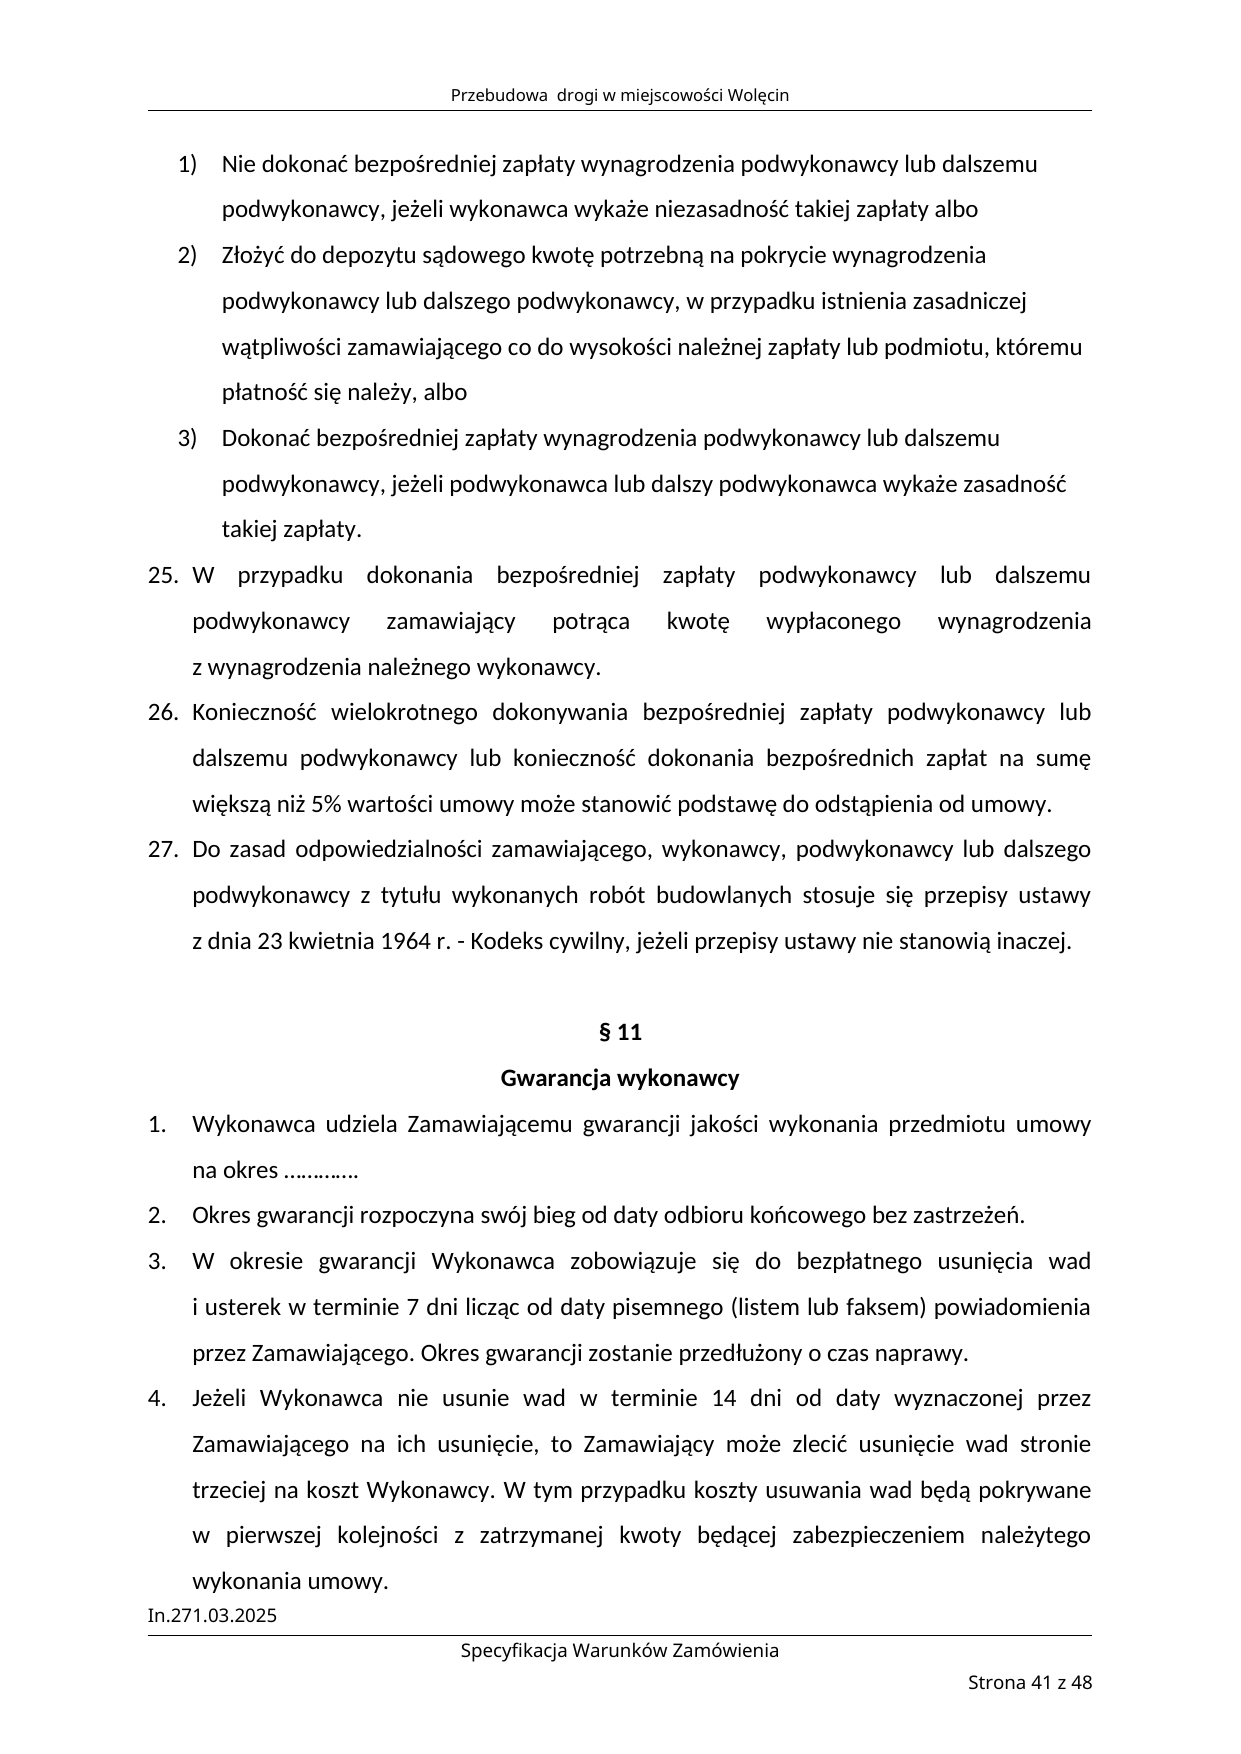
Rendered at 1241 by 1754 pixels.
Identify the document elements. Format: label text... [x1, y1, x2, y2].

text § 11 [148, 1017, 1092, 1047]
list Do zasad odpowiedzialności zamawiającego, wykonawcy, podwykonawcy lub dalszego podwykonawcy z tytułu wykonanych robót budowlanych stosuje się przepisy ustawy z dnia 23 kwietnia 1964 r. - Kodeks cywilny, jeżeli przepisy ustawy nie stanowią inaczej. [148, 834, 1092, 956]
list Wykonawca udziela Zamawiającemu gwarancji jakości wykonania przedmiotu umowy na okres …………. [148, 1108, 1092, 1184]
list Okres gwarancji rozpoczyna swój bieg od daty odbioru końcowego bez zastrzeżeń. [148, 1199, 1092, 1230]
list Konieczność wielokrotnego dokonywania bezpośredniej zapłaty podwykonawcy lub dalszemu podwykonawcy lub konieczność dokonania bezpośrednich zapłat na sumę większą niż 5% wartości umowy może stanowić podstawę do odstąpienia od umowy. [148, 696, 1092, 818]
text 3) Dokonać bezpośredniej zapłaty wynagrodzenia podwykonawcy lub dalszemu podwykonawcy, jeżeli podwykonawca lub dalszy podwykonawca wykaże zasadność takiej zapłaty. [177, 422, 1092, 544]
list W przypadku dokonania bezpośredniej zapłaty podwykonawcy lub dalszemu podwykonawcy zamawiający potrąca kwotę wypłaconego wynagrodzenia z wynagrodzenia należnego wykonawcy. [148, 559, 1092, 681]
list Jeżeli Wykonawca nie usunie wad w terminie 14 dni od daty wyznaczonej przez Zamawiającego na ich usunięcie, to Zamawiający może zlecić usunięcie wad stronie trzeciej na koszt Wykonawcy. W tym przypadku koszty usuwania wad będą pokrywane w pierwszej kolejności z zatrzymanej kwoty będącej zabezpieczeniem należytego wykonania umowy. [148, 1382, 1092, 1596]
list W okresie gwarancji Wykonawca zobowiązuje się do bezpłatnego usunięcia wad i usterek w terminie 7 dni licząc od daty pisemnego (listem lub faksem) powiadomienia przez Zamawiającego. Okres gwarancji zostanie przedłużony o czas naprawy. [148, 1245, 1092, 1367]
text 1) Nie dokonać bezpośredniej zapłaty wynagrodzenia podwykonawcy lub dalszemu podwykonawcy, jeżeli wykonawca wykaże niezasadność takiej zapłaty albo [177, 148, 1092, 224]
text 2) Złożyć do depozytu sądowego kwotę potrzebną na pokrycie wynagrodzenia podwykonawcy lub dalszego podwykonawcy, w przypadku istnienia zasadniczej wątpliwości zamawiającego co do wysokości należnej zapłaty lub podmiotu, któremu płatność się należy, albo [177, 239, 1092, 407]
text Gwarancja wykonawcy [148, 1062, 1092, 1093]
